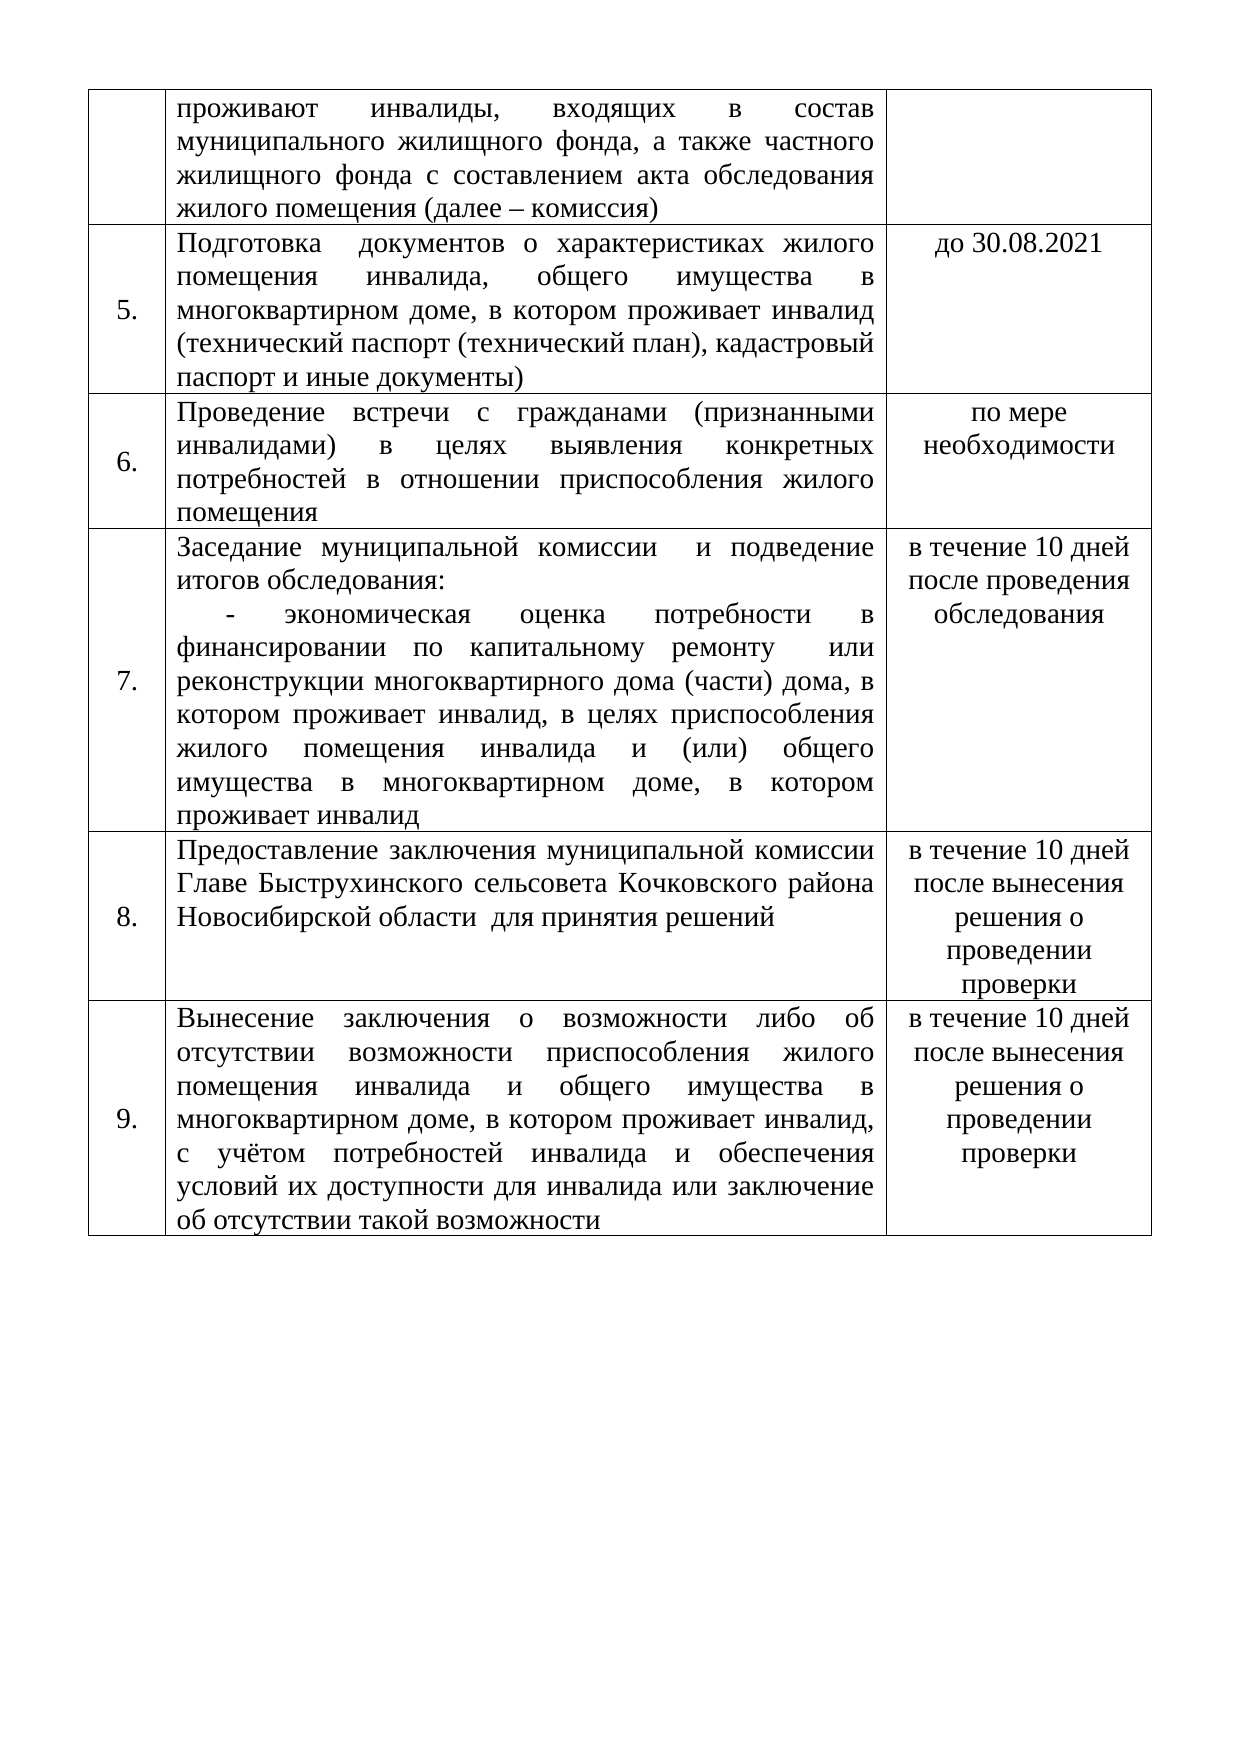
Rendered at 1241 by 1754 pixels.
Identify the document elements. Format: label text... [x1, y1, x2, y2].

table_cell 7. [89, 529, 165, 831]
table_cell Предоставление заключения муниципальной комиссии Главе Быструхинского сельсовета Кочковского района Новосибирской области для принятия решений [166, 832, 886, 999]
table_cell 6. [89, 394, 165, 528]
table_cell Проведение встречи с гражданами (признанными инвалидами) в целях выявления конкретных потребностей в отношении приспособления жилого помещения [166, 394, 886, 528]
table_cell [166, 90, 886, 224]
table_cell Подготовка документов о характеристиках жилого помещения инвалида, общего имущества в многоквартирном доме, в котором проживает инвалид (технический паспорт (технический план), кадастровый паспорт и иные документы) [166, 225, 886, 393]
table_cell Вынесение заключения о возможности либо об отсутствии возможности приспособления жилого помещения инвалида и общего имущества в многоквартирном доме, в котором проживает инвалид, с учётом потребностей инвалида и обеспечения условий их доступности для инвалида или заключение об отсутствии такой возможности [166, 1001, 886, 1235]
table_cell по мере необходимости [887, 394, 1151, 528]
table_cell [887, 90, 1151, 224]
table_cell 9. [89, 1001, 165, 1235]
table_cell в течение 10 дней после вынесения решения о проведении проверки [887, 1001, 1151, 1235]
table_cell 5. [89, 225, 165, 393]
table_cell в течение 10 дней после проведения обследования [887, 529, 1151, 831]
table_cell 8. [89, 832, 165, 999]
table_cell 4. [89, 90, 165, 224]
table_cell Заседание муниципальной комиссии и подведение итогов обследования: - экономическая оценка потребности в финансировании по капитальному ремонту или реконструкции многоквартирного дома (части) дома, в котором проживает инвалид, в целях приспособления жилого помещения инвалида и (или) общего имущества в многоквартирном доме, в котором проживает инвалид [166, 529, 886, 831]
table_cell в течение 10 дней после вынесения решения о проведении проверки [887, 832, 1151, 999]
table_cell до 30.08.2021 [887, 225, 1151, 393]
